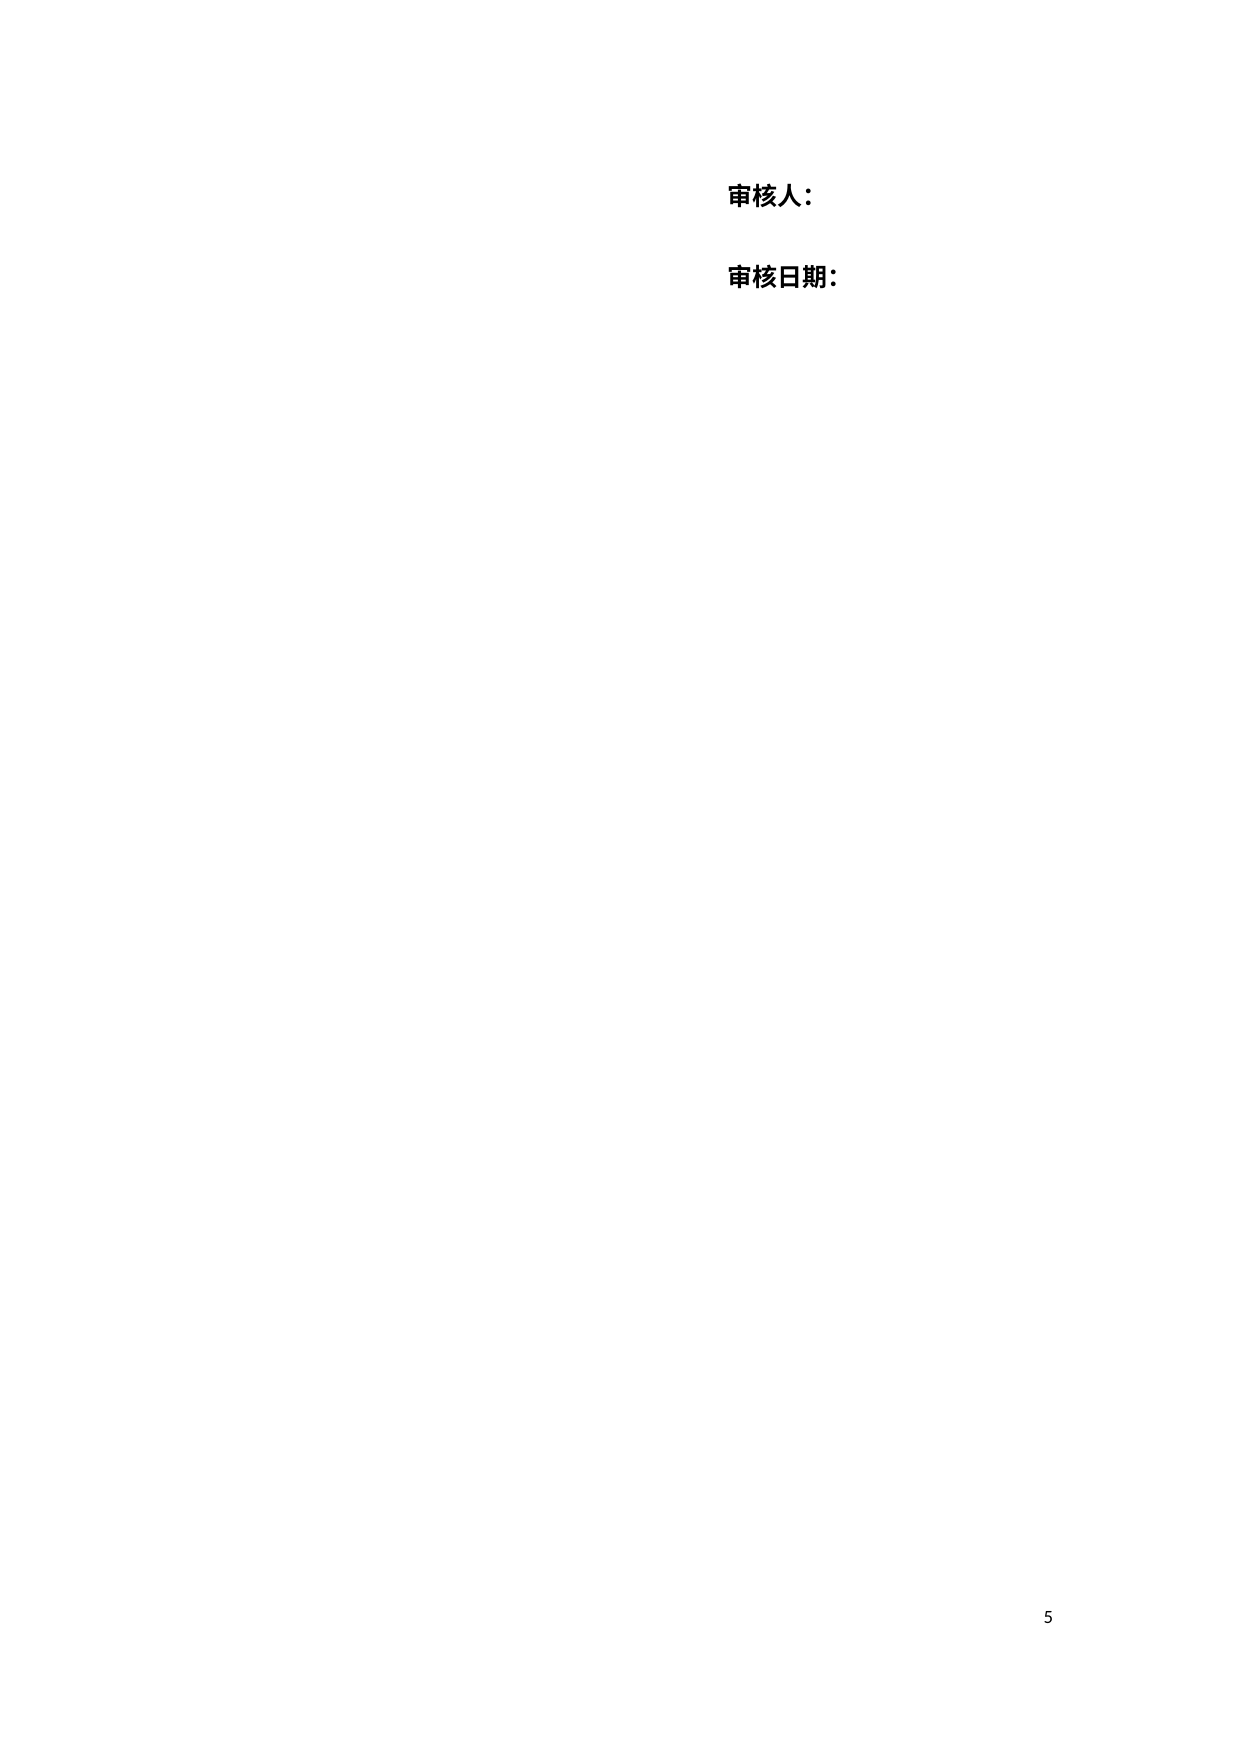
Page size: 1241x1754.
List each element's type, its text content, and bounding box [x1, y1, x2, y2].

text 审核日期： [187, 243, 1003, 308]
text 审核人： [187, 162, 827, 227]
